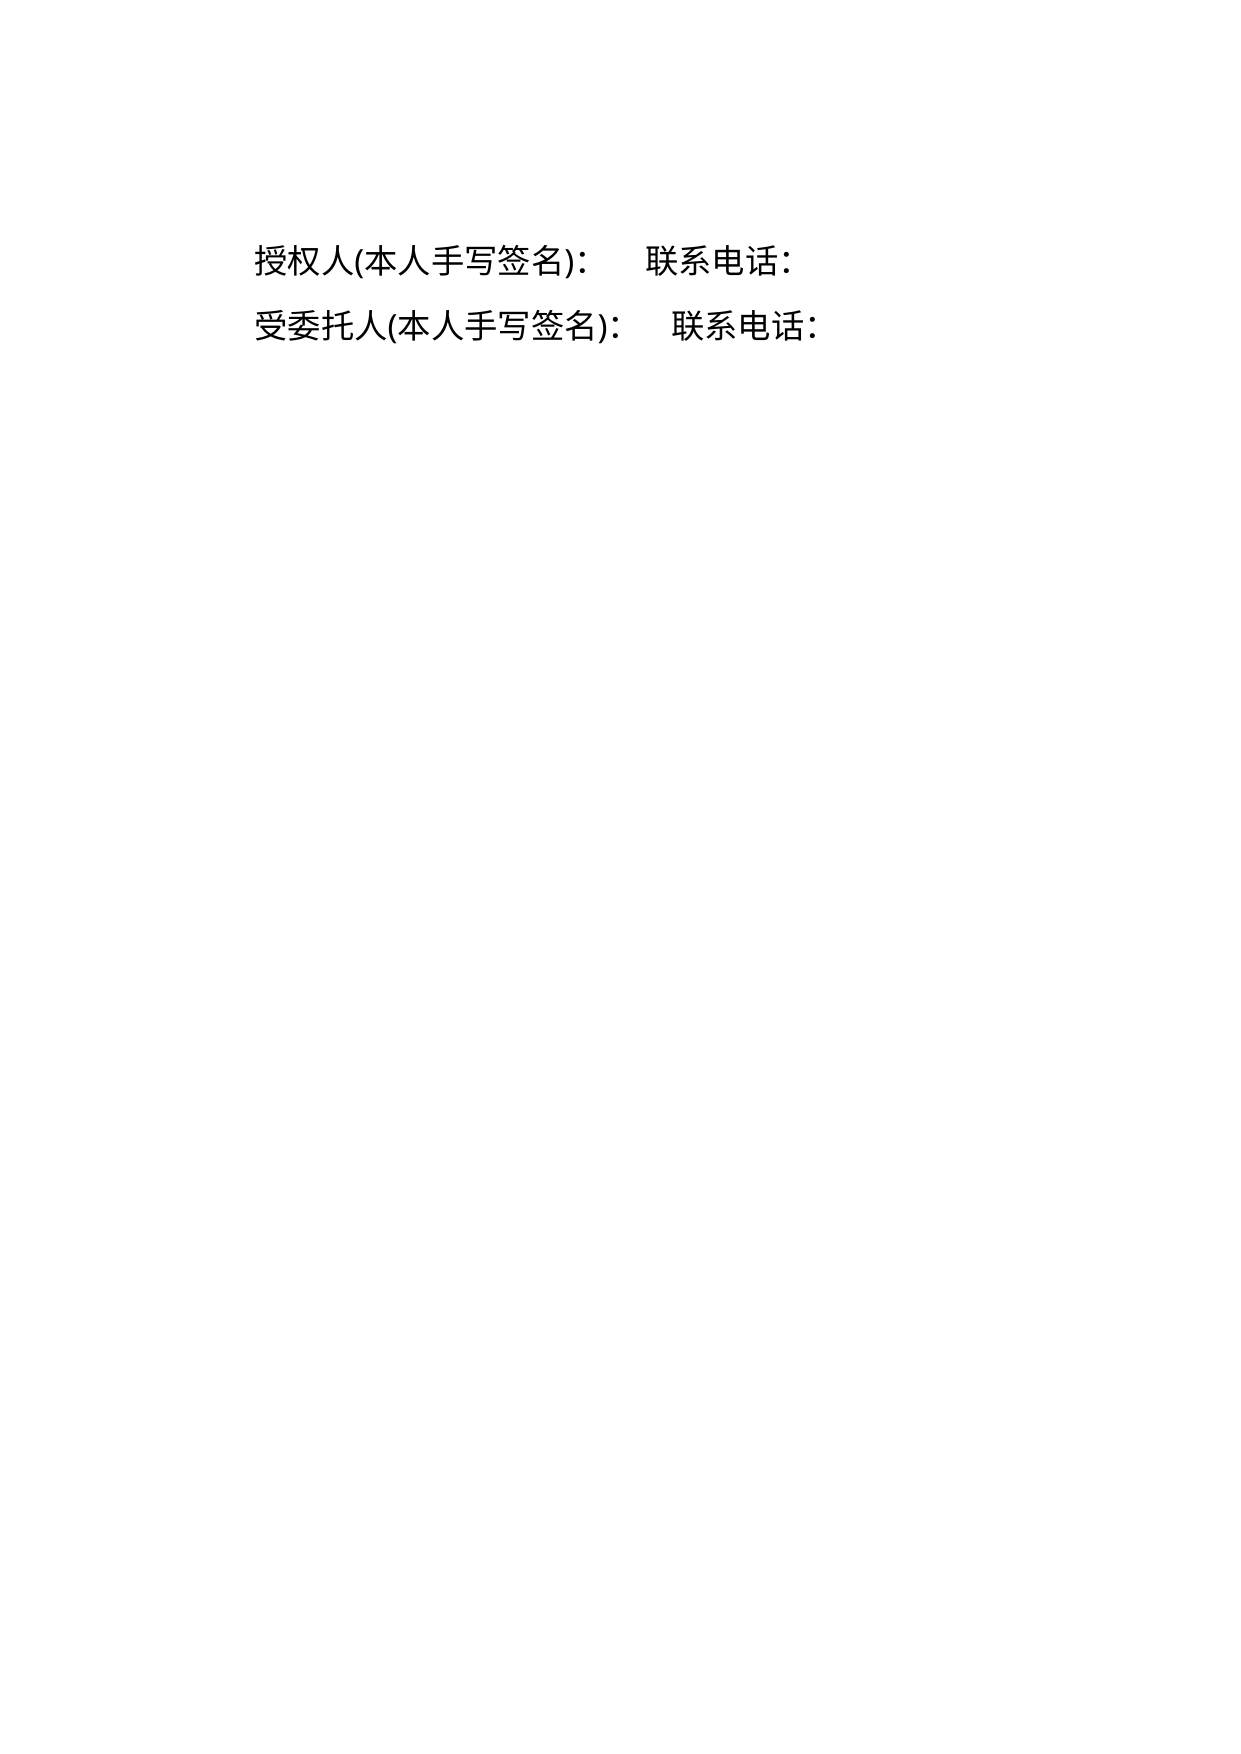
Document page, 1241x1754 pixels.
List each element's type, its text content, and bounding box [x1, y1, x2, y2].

text 受委托人(本人手写签名)： 联系电话： [187, 292, 1053, 357]
text 授权人(本人手写签名)： 联系电话： [187, 227, 1053, 292]
